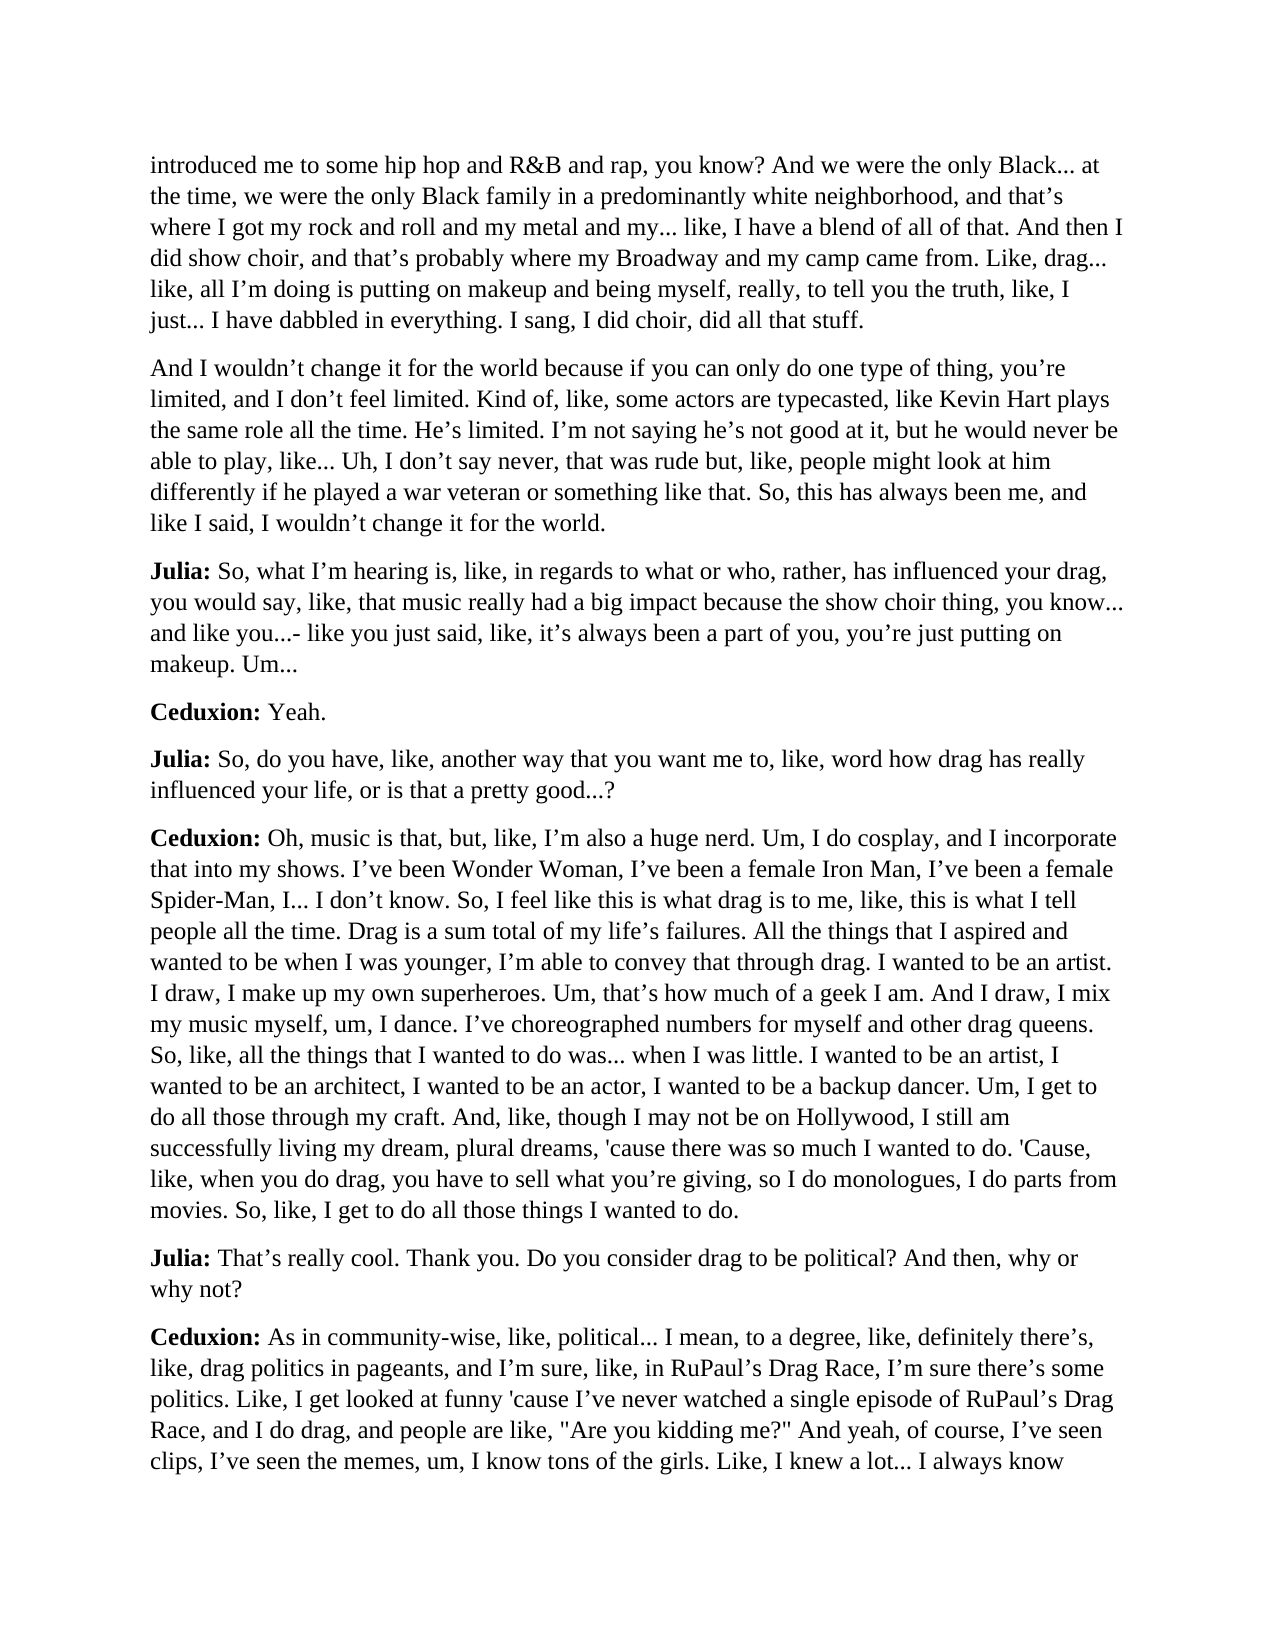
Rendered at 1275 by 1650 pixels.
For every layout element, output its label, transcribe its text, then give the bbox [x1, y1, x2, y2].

text Ceduxion: Oh, music is that, but, like, I’m also a huge nerd. Um, I do cosplay, and I incorporate that into my shows. I’ve been Wonder Woman, I’ve been a female Iron Man, I’ve been a female Spider-Man, I... I don’t know. So, I feel like this is what drag is to me, like, this is what I tell people all the time. Drag is a sum total of my life’s failures. All the things that I aspired and wanted to be when I was younger, I’m able to convey that through drag. I wanted to be an artist. I draw, I make up my own superheroes. Um, that’s how much of a geek I am. And I draw, I mix my music myself, um, I dance. I’ve choreographed numbers for myself and other drag queens. So, like, all the things that I wanted to do was... when I was little. I wanted to be an artist, I wanted to be an architect, I wanted to be an actor, I wanted to be a backup dancer. Um, I get to do all those through my craft. And, like, though I may not be on Hollywood, I still am successfully living my dream, plural dreams, 'cause there was so much I wanted to do. 'Cause, like, when you do drag, you have to sell what you’re giving, so I do monologues, I do parts from movies. So, like, I get to do all those things I wanted to do. [150, 823, 1125, 1224]
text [150, 1322, 1125, 1475]
text Ceduxion: Yeah. [150, 697, 1125, 725]
text And I wouldn’t change it for the world because if you can only do one type of thing, you’re limited, and I don’t feel limited. Kind of, like, some actors are typecasted, like Kevin Hart plays the same role all the time. He’s limited. I’m not saying he’s not good at it, but he would never be able to play, like... Uh, I don’t say never, that was rude but, like, people might look at him differently if he played a war veteran or something like that. So, this has always been me, and like I said, I wouldn’t change it for the world. [150, 353, 1125, 537]
text Julia: So, do you have, like, another way that you want me to, like, word how drag has really influenced your life, or is that a pretty good...? [150, 744, 1125, 804]
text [150, 150, 1125, 334]
text Julia: So, what I’m hearing is, like, in regards to what or who, rather, has influenced your drag, you would say, like, that music really had a big impact because the show choir thing, you know... and like you...- like you just said, like, it’s always been a part of you, you’re just putting on makeup. Um... [150, 556, 1125, 678]
text Julia: That’s really cool. Thank you. Do you consider drag to be political? And then, why or why not? [150, 1243, 1125, 1303]
